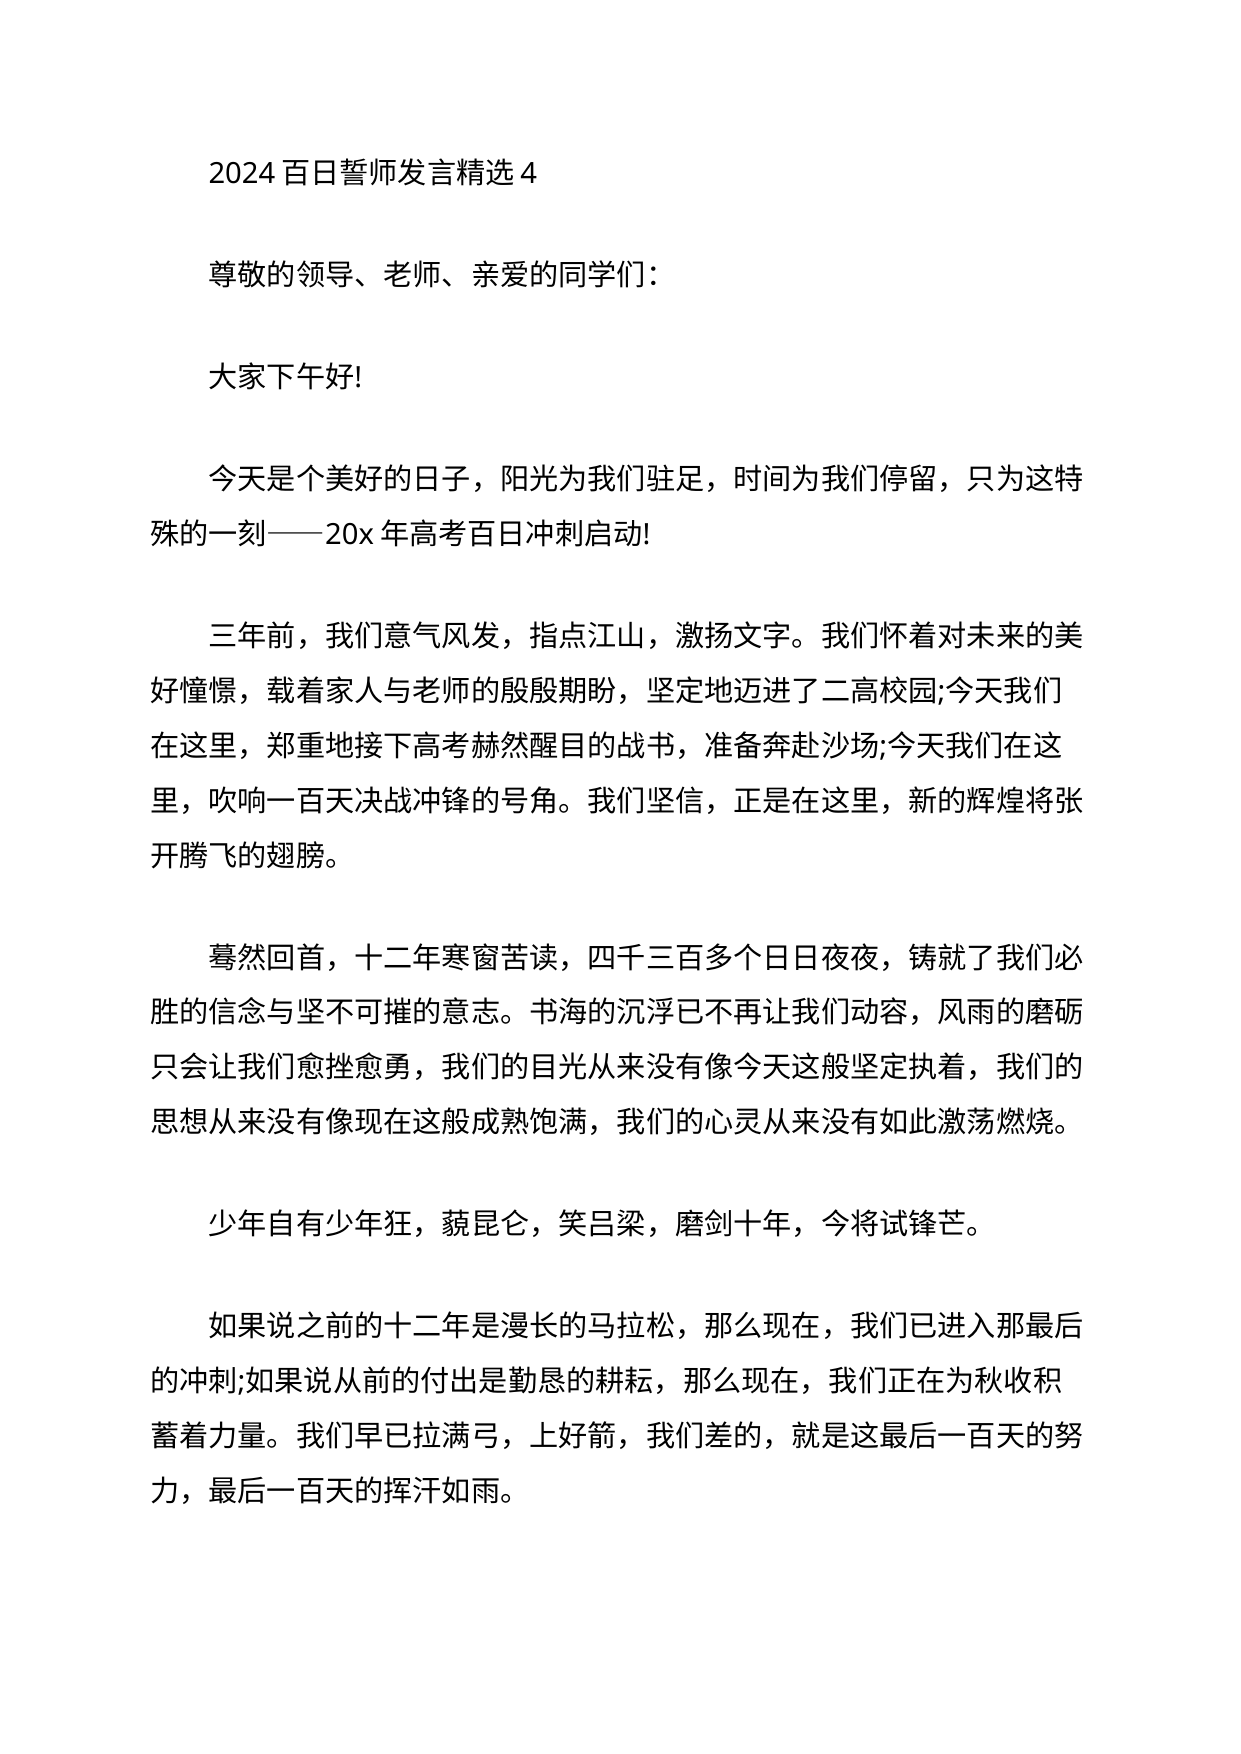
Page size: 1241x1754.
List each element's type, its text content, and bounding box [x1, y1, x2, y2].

text 如果说之前的十二年是漫长的马拉松，那么现在，我们已进入那最后的冲刺;如果说从前的付出是勤恳的耕耘，那么现在，我们正在为秋收积蓄着力量。我们早已拉满弓，上好箭，我们差的，就是这最后一百天的努力，最后一百天的挥汗如雨。 [150, 1302, 1090, 1509]
text 2024百日誓师发言精选4 [150, 150, 1090, 192]
text 少年自有少年狂，藐昆仑，笑吕梁，磨剑十年，今将试锋芒。 [150, 1201, 1090, 1243]
text 今天是个美好的日子，阳光为我们驻足，时间为我们停留，只为这特殊的一刻——20x年高考百日冲刺启动! [150, 456, 1090, 553]
text 蓦然回首，十二年寒窗苦读，四千三百多个日日夜夜，铸就了我们必胜的信念与坚不可摧的意志。书海的沉浮已不再让我们动容，风雨的磨砺只会让我们愈挫愈勇，我们的目光从来没有像今天这般坚定执着，我们的思想从来没有像现在这般成熟饱满，我们的心灵从来没有如此激荡燃烧。 [150, 934, 1090, 1141]
text 尊敬的领导、老师、亲爱的同学们： [150, 252, 1090, 294]
text 三年前，我们意气风发，指点江山，激扬文字。我们怀着对未来的美好憧憬，载着家人与老师的殷殷期盼，坚定地迈进了二高校园;今天我们在这里，郑重地接下高考赫然醒目的战书，准备奔赴沙场;今天我们在这里，吹响一百天决战冲锋的号角。我们坚信，正是在这里，新的辉煌将张开腾飞的翅膀。 [150, 613, 1090, 875]
text 大家下午好! [150, 354, 1090, 396]
